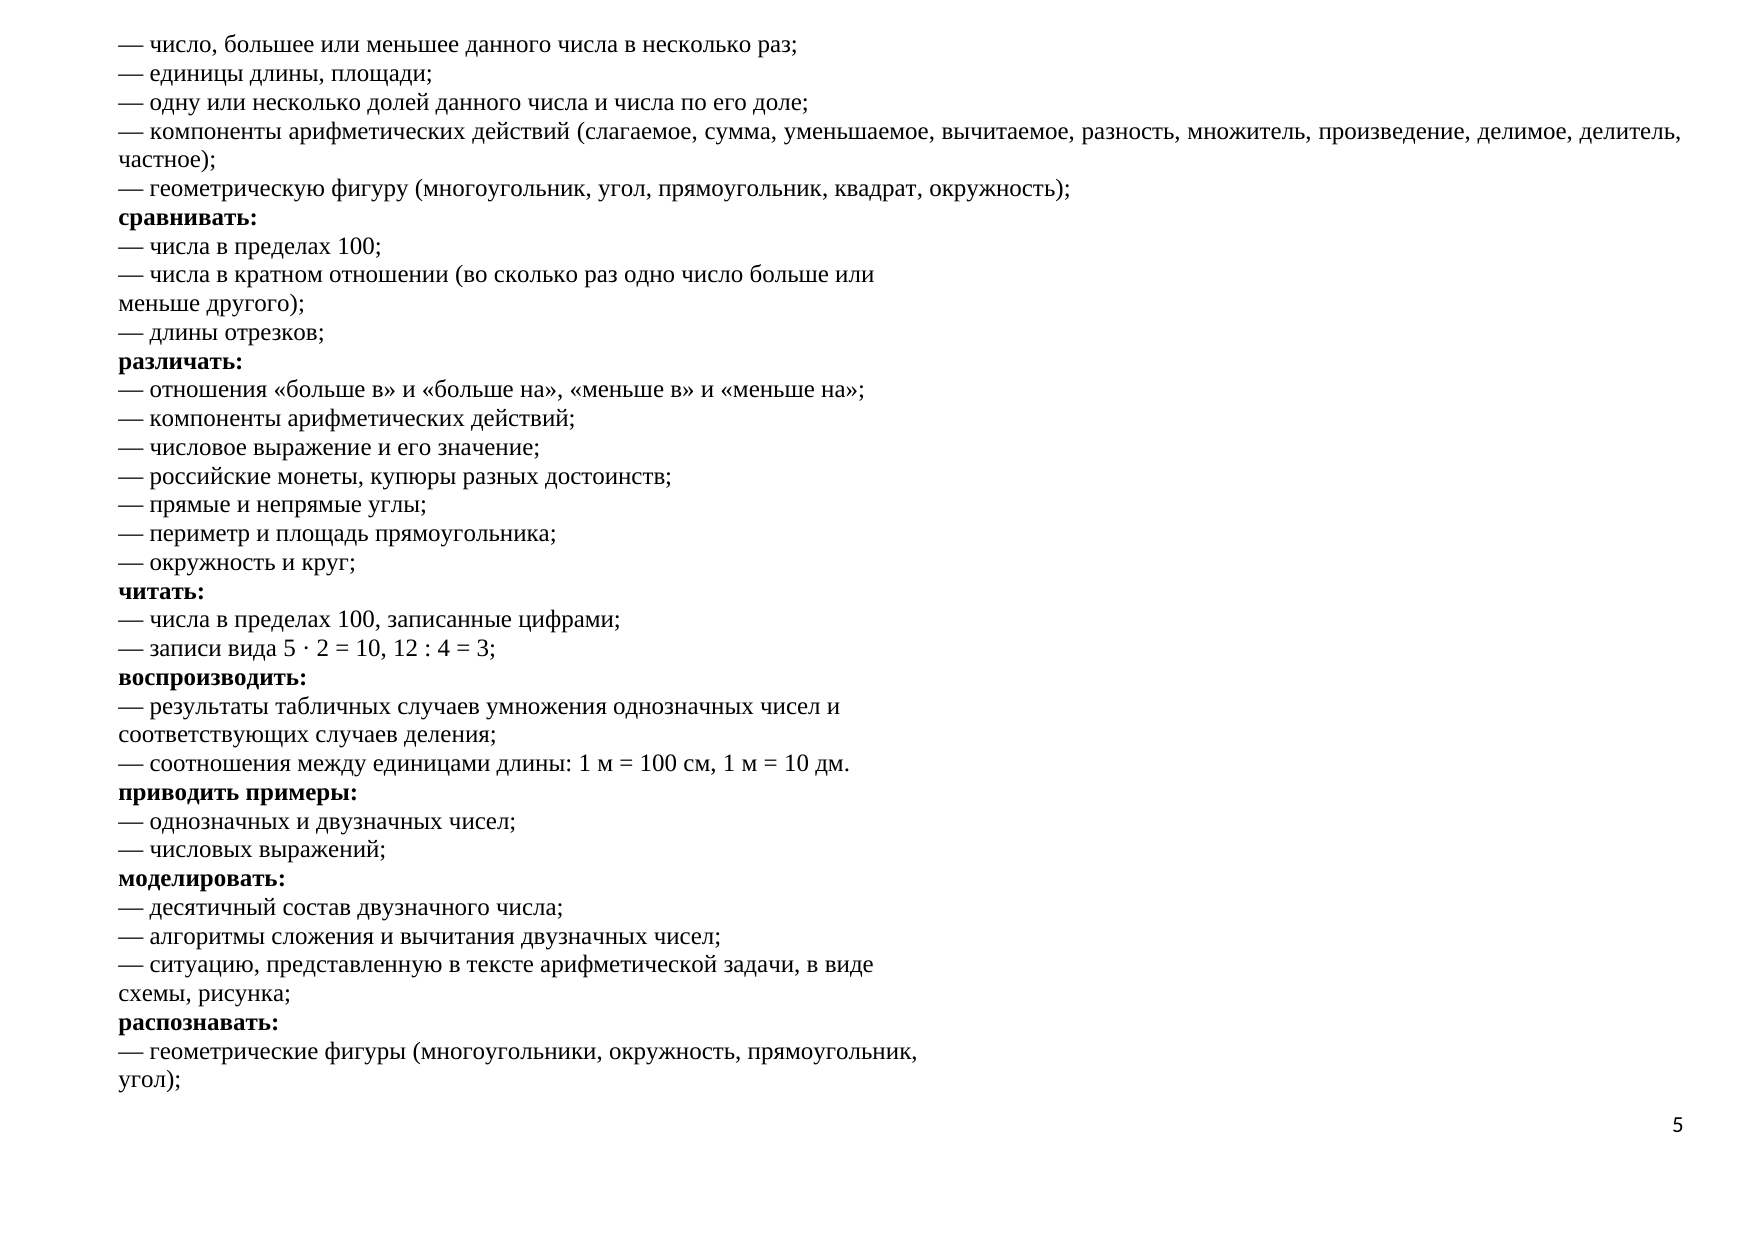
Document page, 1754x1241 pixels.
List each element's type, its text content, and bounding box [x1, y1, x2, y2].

text — геометрические фигуры (многоугольники, окружность, прямоугольник, [118, 1036, 1683, 1064]
text различать: [118, 346, 1683, 374]
text — число, большее или меньшее данного числа в несколько раз; [118, 29, 1683, 58]
text воспроизводить: [118, 662, 1683, 691]
text — единицы длины, площади; [118, 58, 1683, 87]
text распознавать: [118, 1007, 1683, 1036]
text — компоненты арифметических действий; [118, 403, 1683, 432]
text сравнивать: [118, 202, 1683, 231]
text — российские монеты, купюры разных достоинств; [118, 461, 1683, 489]
text приводить примеры: [118, 777, 1683, 806]
text схемы, рисунка; [118, 978, 1683, 1007]
text — отношения «больше в» и «больше на», «меньше в» и «меньше на»; [118, 374, 1683, 403]
text — длины отрезков; [118, 317, 1683, 346]
text — окружность и круг; [118, 547, 1683, 576]
text моделировать: [118, 863, 1683, 892]
text — записи вида 5 · 2 = 10, 12 : 4 = 3; [118, 633, 1683, 662]
text — соотношения между единицами длины: 1 м = 100 см, 1 м = 10 дм. [118, 748, 1683, 777]
text — результаты табличных случаев умножения однозначных чисел и [118, 691, 1683, 719]
text читать: [118, 576, 1683, 604]
text — прямые и непрямые углы; [118, 489, 1683, 518]
text меньше другого); [118, 288, 1683, 317]
text — геометрическую фигуру (многоугольник, угол, прямоугольник, квадрат, окружность); [118, 173, 1683, 202]
text — числа в пределах 100; [118, 231, 1683, 259]
text — однозначных и двузначных чисел; [118, 806, 1683, 834]
text соответствующих случаев деления; [118, 719, 1683, 748]
text — числа в пределах 100, записанные цифрами; [118, 604, 1683, 633]
text — числовое выражение и его значение; [118, 432, 1683, 461]
text — числа в кратном отношении (во сколько раз одно число больше или [118, 259, 1683, 288]
text — одну или несколько долей данного числа и числа по его доле; [118, 87, 1683, 116]
text — периметр и площадь прямоугольника; [118, 518, 1683, 547]
text — числовых выражений; [118, 834, 1683, 863]
text — ситуацию, представленную в тексте арифметической задачи, в виде [118, 949, 1683, 978]
text угол); [118, 1064, 1683, 1093]
text — алгоритмы сложения и вычитания двузначных чисел; [118, 921, 1683, 949]
text — компоненты арифметических действий (слагаемое, сумма, уменьшаемое, вычитаемое, разность, множитель, произведение, делимое, делитель, частное); [118, 116, 1683, 173]
text — десятичный состав двузначного числа; [118, 892, 1683, 921]
